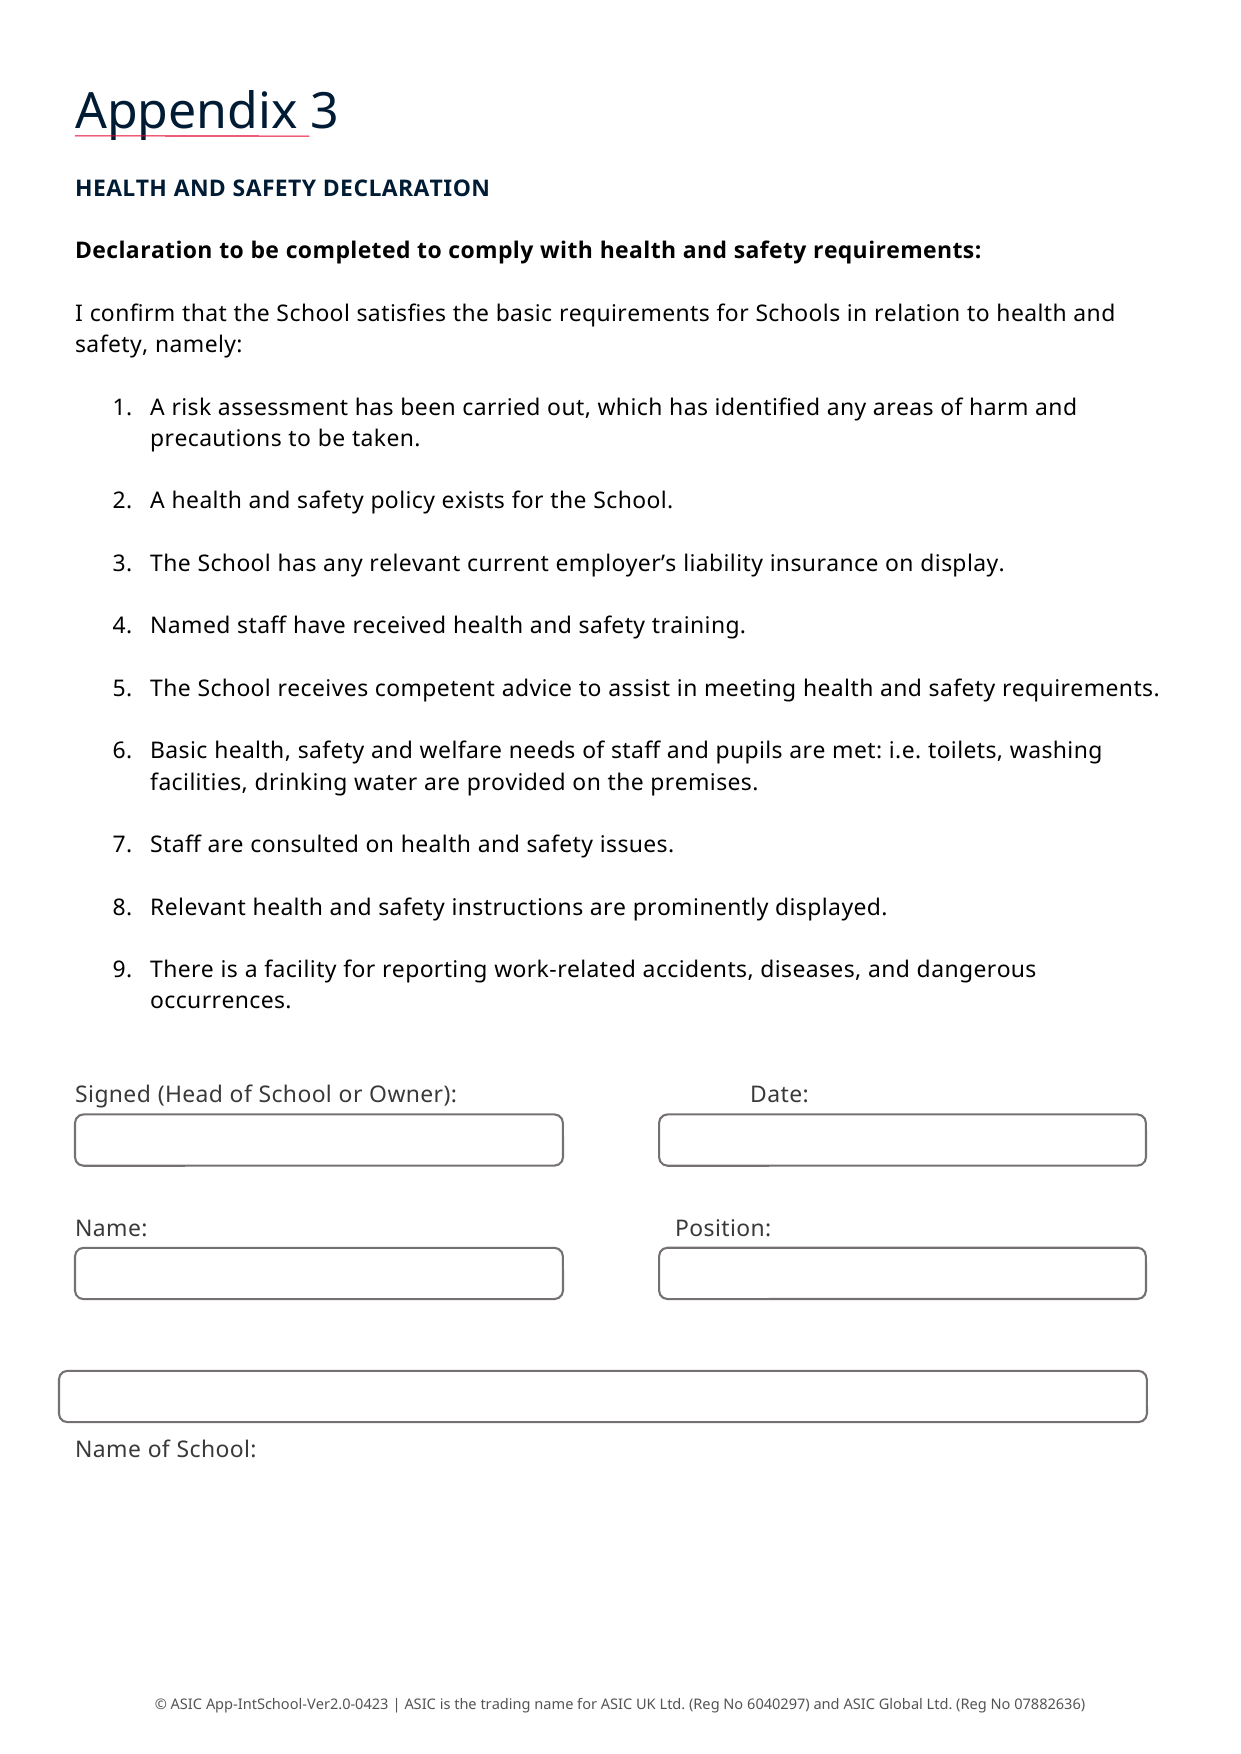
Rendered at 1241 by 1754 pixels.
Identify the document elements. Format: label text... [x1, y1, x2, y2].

list A risk assessment has been carried out, which has identified any areas of harm and precautions to be taken. [112, 391, 1165, 453]
list Staff are consulted on health and safety issues. [112, 828, 1165, 859]
list The School has any relevant current employer’s liability insurance on display. [112, 547, 1165, 578]
text HEALTH AND SAFETY DECLARATION [75, 172, 1165, 203]
list The School receives competent advice to assist in meeting health and safety requirements. [112, 672, 1165, 703]
list A health and safety policy exists for the School. [112, 484, 1165, 516]
list Named staff have received health and safety training. [112, 609, 1165, 641]
list There is a facility for reporting work-related accidents, diseases, and dangerous occurrences. [112, 953, 1165, 1016]
list Relevant health and safety instructions are prominently displayed. [112, 891, 1165, 922]
text Declaration to be completed to comply with health and safety requirements: [75, 234, 1165, 266]
text I confirm that the School satisfies the basic requirements for Schools in relation to health and safety, namely: [75, 297, 1165, 359]
text Signed (Head of School or Owner): Date: [75, 1078, 1165, 1109]
list Basic health, safety and welfare needs of staff and pupils are met: i.e. toilets, washing facilities, drinking water are provided on the premises. [112, 734, 1165, 797]
text Name of School: [75, 1340, 1165, 1465]
text Name: Position: [75, 1212, 1165, 1243]
text Appendix 3 [75, 75, 1165, 143]
